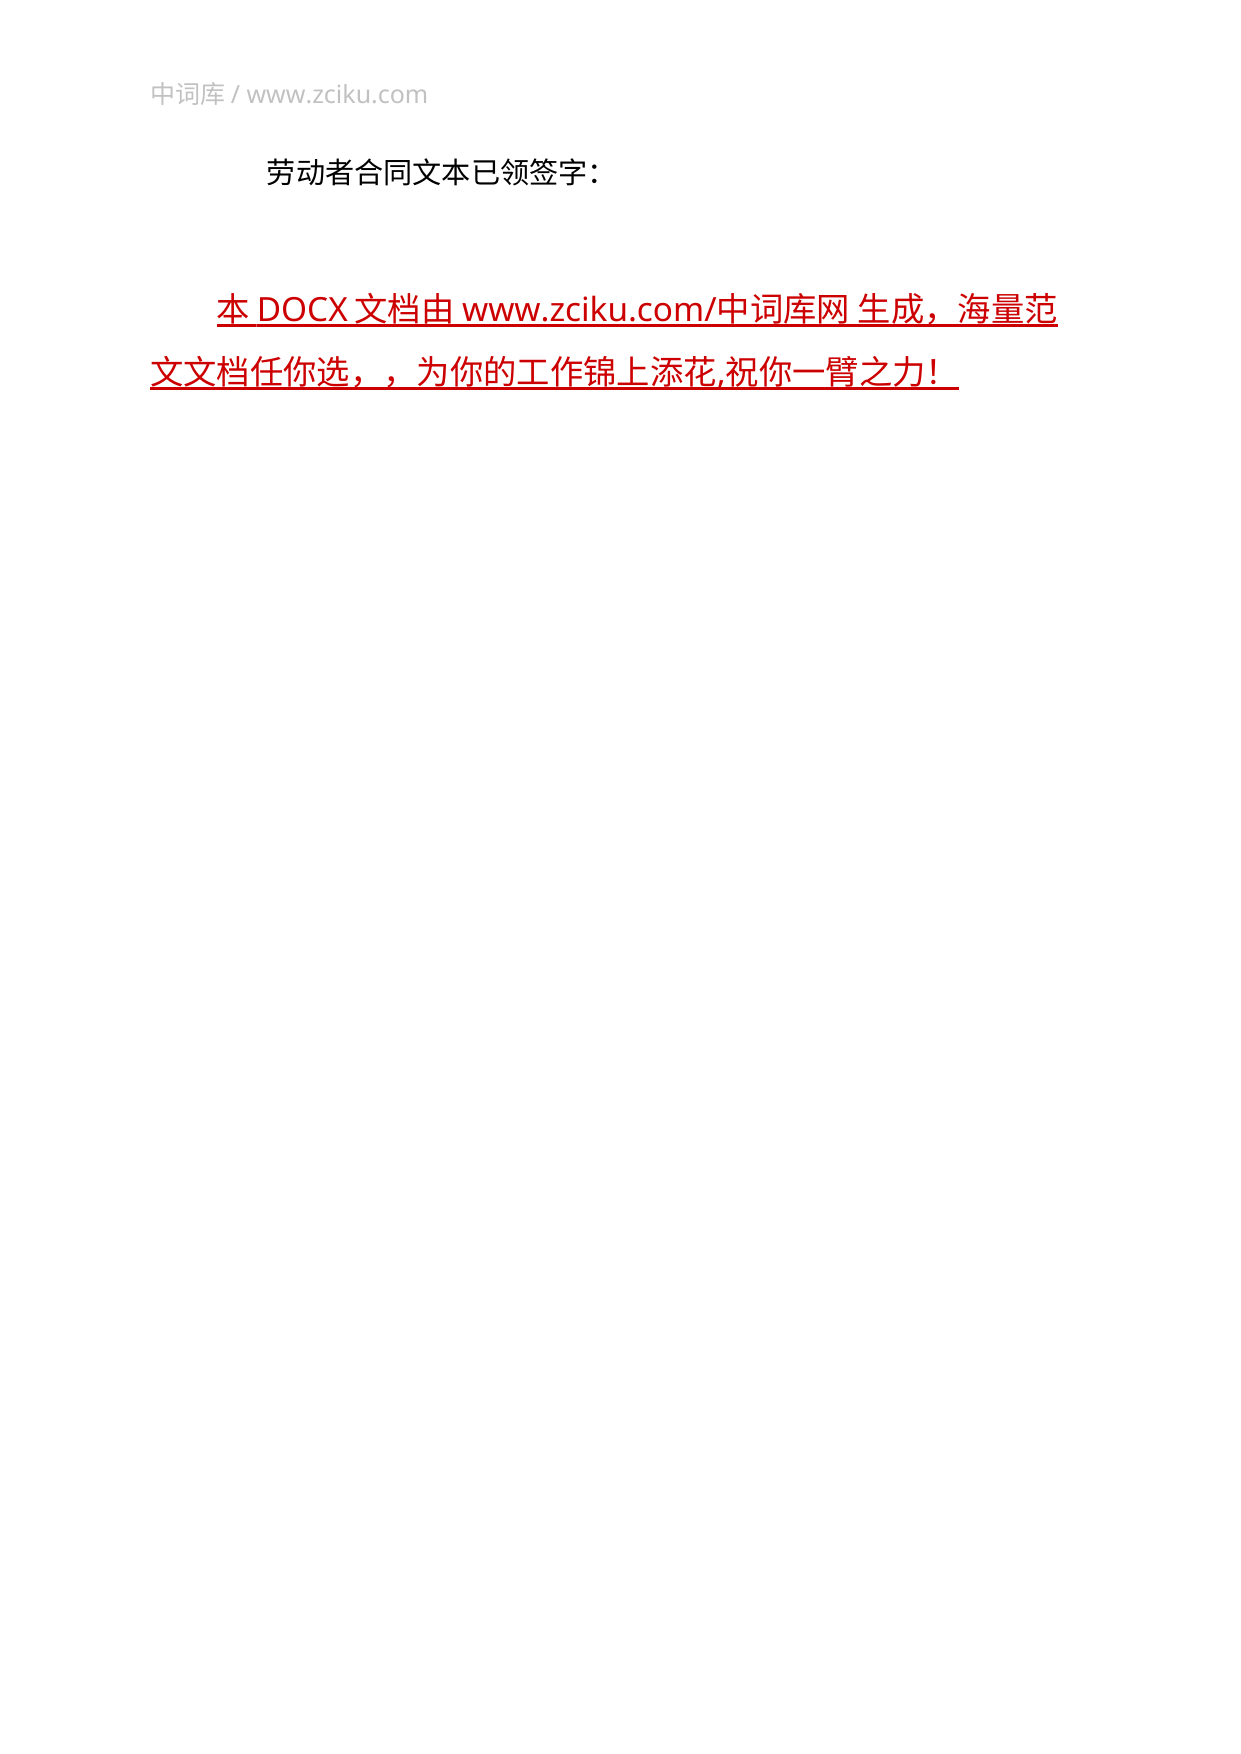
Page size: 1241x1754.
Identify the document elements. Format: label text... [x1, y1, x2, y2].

text 本DOCX文档由 www.zciku.com/中词库网 生成，海量范文文档任你选，，为你的工作锦上添花,祝你一臂之力！ [150, 283, 1090, 394]
text 劳动者合同文本已领签字： [150, 150, 1090, 192]
